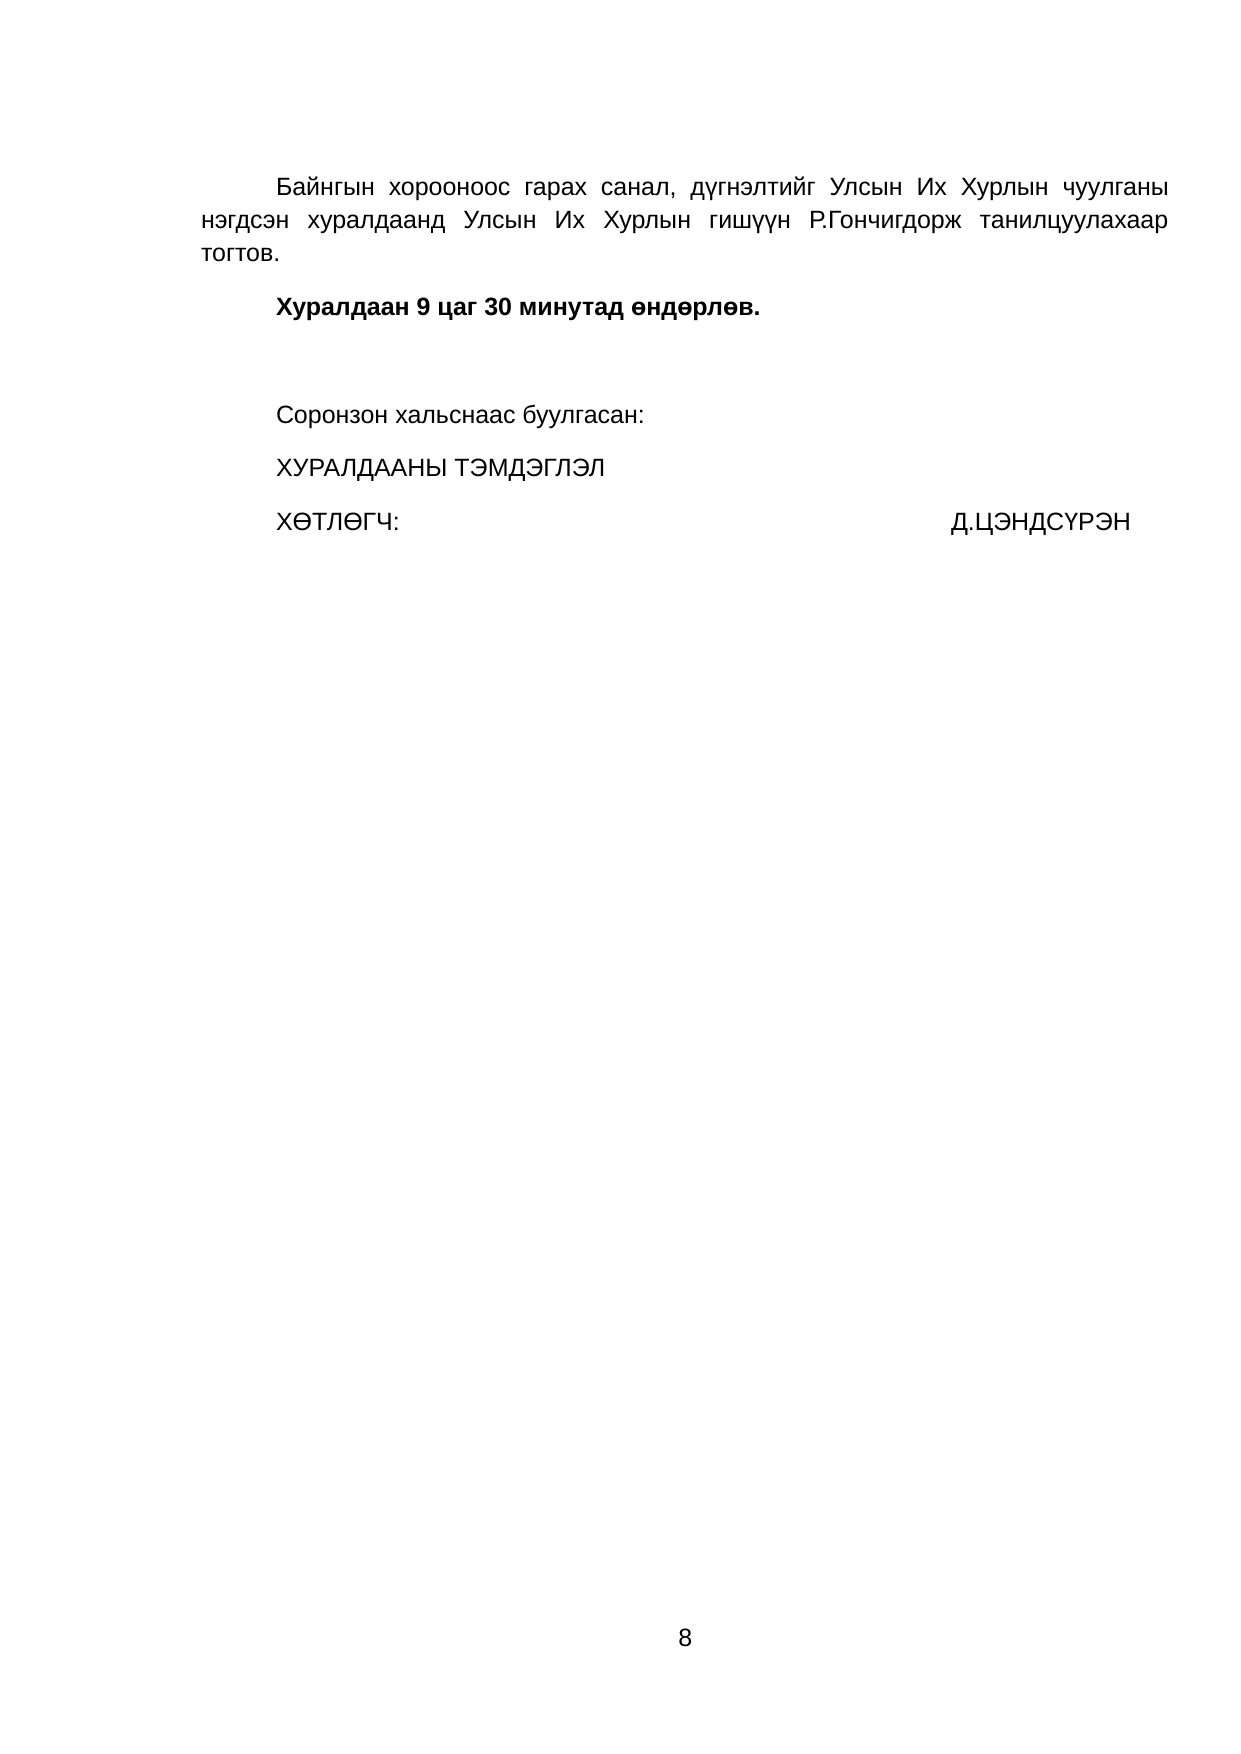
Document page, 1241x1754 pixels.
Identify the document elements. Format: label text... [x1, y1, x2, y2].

text ХӨТЛӨГЧ: Д.ЦЭНДСҮРЭН [201, 507, 1169, 536]
text Хуралдаан 9 цаг 30 минутад өндөрлөв. [201, 292, 1169, 321]
text Соронзон хальснаас буулгасан: [201, 399, 1169, 428]
text ХУРАЛДААНЫ ТЭМДЭГЛЭЛ [201, 453, 1169, 482]
text Байнгын хорооноос гарах санал, дүгнэлтийг Улсын Их Хурлын чуулганы нэгдсэн хуралдаанд Улсын Их Хурлын гишүүн Р.Гончигдорж танилцуулахаар тогтов. [201, 172, 1169, 267]
